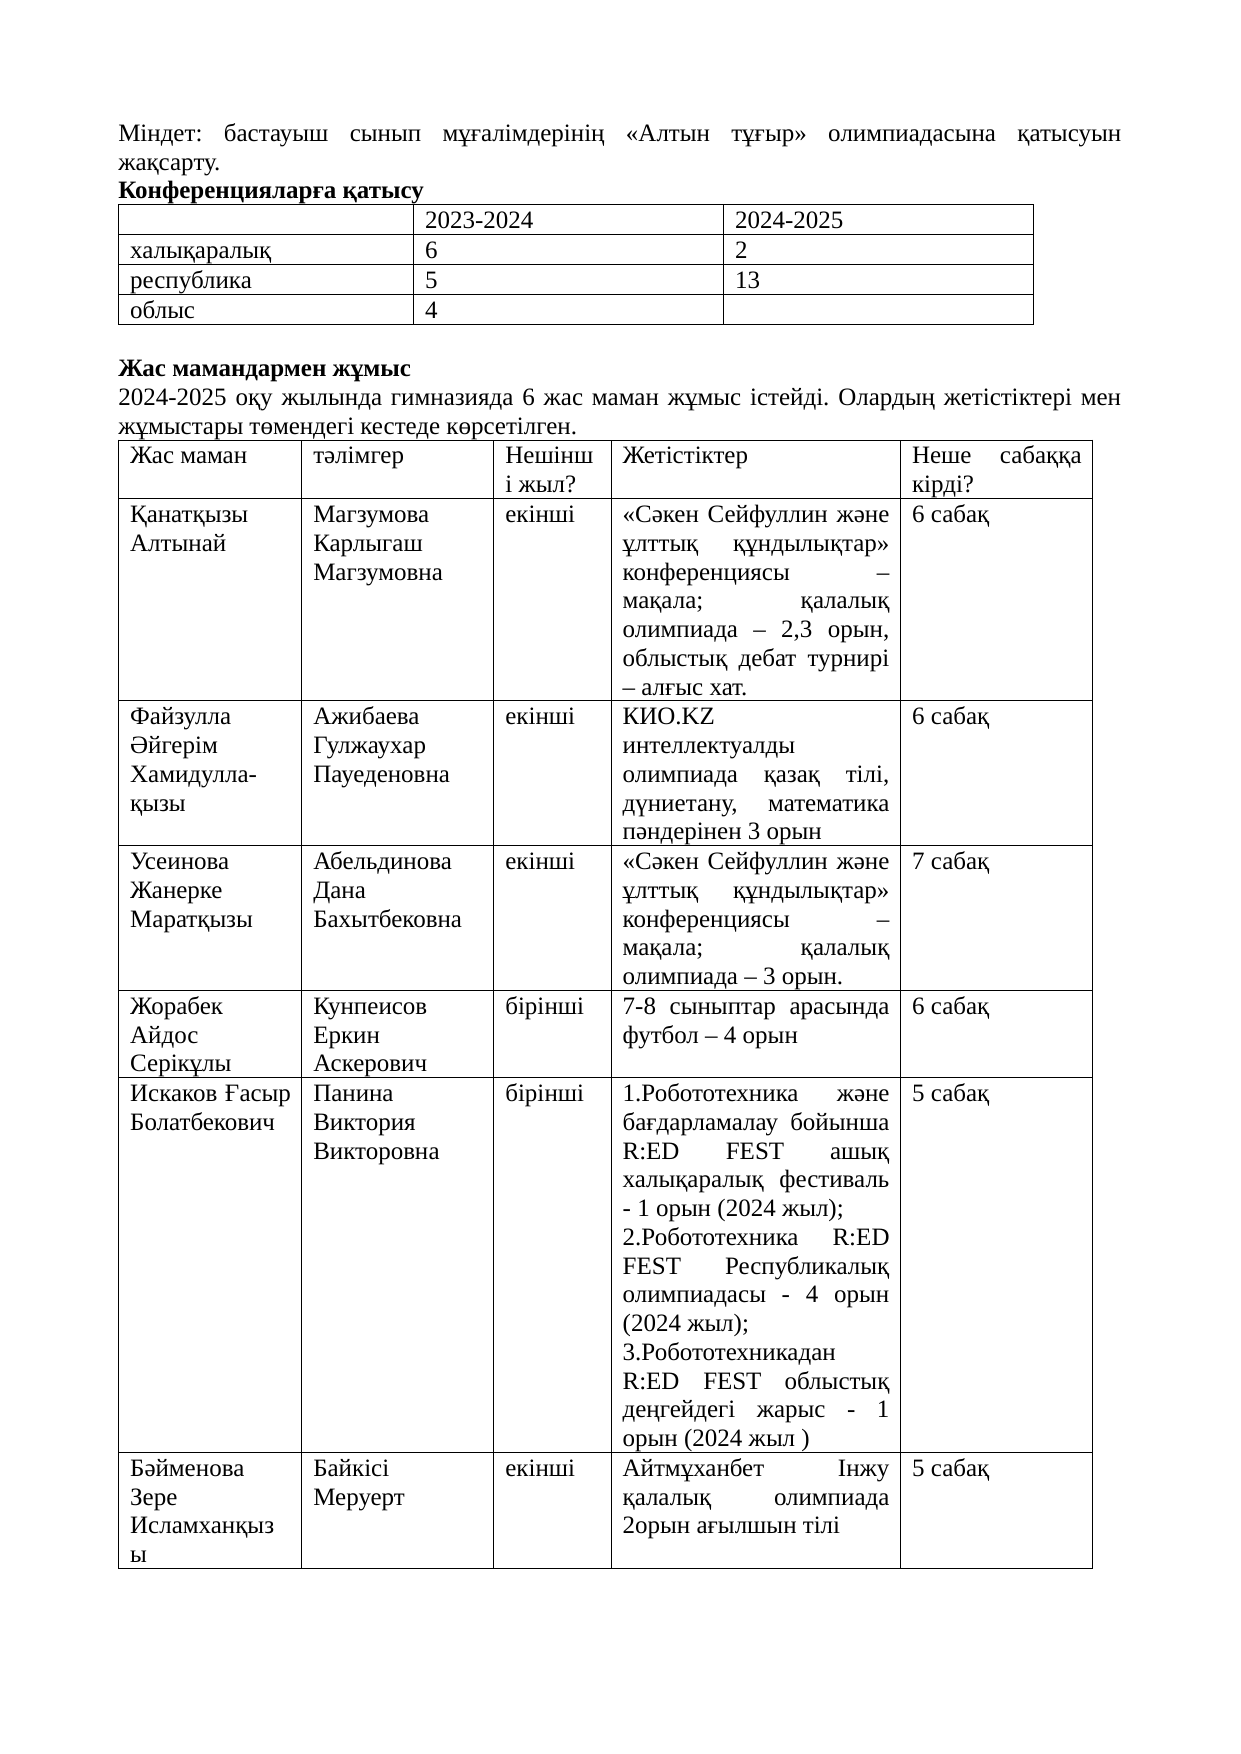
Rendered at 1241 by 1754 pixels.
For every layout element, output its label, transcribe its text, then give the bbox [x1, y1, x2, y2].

table_cell 2 [724, 235, 1033, 264]
table_cell бірінші [494, 1078, 611, 1452]
table_cell Кунпеисов Еркин Аскерович [302, 991, 493, 1077]
table_header Жас маман [119, 441, 301, 498]
text 2024-2025 оқу жылында гимназияда 6 жас маман жұмыс істейді. Олардың жетістіктері мен жұмыстары төмендегі кестеде көрсетілген. [118, 382, 1122, 439]
table_cell республика [119, 265, 413, 294]
table_cell Қанатқызы Алтынай [119, 499, 301, 700]
text Жас мамандармен жұмыс [118, 353, 1122, 382]
table_cell 4 [414, 295, 723, 323]
table_cell Айтмұханбет Інжу қалалық олимпиада 2орын ағылшын тілі [612, 1453, 900, 1568]
table_header тәлімгер [302, 441, 493, 498]
table_cell [724, 295, 1033, 323]
table_cell екінші [494, 846, 611, 990]
table_cell 7-8 сыныптар арасында футбол – 4 орын [612, 991, 900, 1077]
table_cell Магзумова Карлыгаш Магзумовна [302, 499, 493, 700]
text Міндет: бастауыш сынып мұғалімдерінің «Алтын тұғыр» олимпиадасына қатысуын жақсарту. [118, 118, 1122, 176]
table_cell 6 сабақ [901, 701, 1092, 845]
table_cell 5 сабақ [901, 1078, 1092, 1452]
text Конференцияларға қатысу [118, 176, 1122, 204]
table_cell екінші [494, 701, 611, 845]
table_cell Искаков Ғасыр Болатбекович [119, 1078, 301, 1452]
table_cell 6 сабақ [901, 991, 1092, 1077]
table_cell 5 сабақ [901, 1453, 1092, 1568]
table_cell 13 [724, 265, 1033, 294]
table_cell «Сәкен Сейфуллин және ұлттық құндылықтар» конференциясы – мақала; қалалық олимпиада – 2,3 орын, облыстық дебат турнирі – алғыс хат. [612, 499, 900, 700]
table_cell екінші [494, 499, 611, 700]
table_cell облыс [119, 295, 413, 323]
table_header Нешінші жыл? [494, 441, 611, 498]
table_cell Файзулла Әйгерім Хамидулла-қызы [119, 701, 301, 845]
table_cell 5 [414, 265, 723, 294]
table_cell Усеинова Жанерке Маратқызы [119, 846, 301, 990]
table_header Неше сабаққа кірді? [901, 441, 1092, 498]
table_cell екінші [494, 1453, 611, 1568]
table_cell Абельдинова Дана Бахытбековна [302, 846, 493, 990]
table_cell 7 сабақ [901, 846, 1092, 990]
table_cell «Сәкен Сейфуллин және ұлттық құндылықтар» конференциясы – мақала; қалалық олимпиада – 3 орын. [612, 846, 900, 990]
table_cell Панина Виктория Викторовна [302, 1078, 493, 1452]
table_cell халықаралық [119, 235, 413, 264]
table_cell КИО.KZ интеллектуалды олимпиада қазақ тілі, дүниетану, математика пәндерінен 3 орын [612, 701, 900, 845]
table_cell Байкісі Меруерт [302, 1453, 493, 1568]
table_cell Бәйменова Зере Исламханқызы [119, 1453, 301, 1568]
table_cell Ажибаева Гулжаухар Пауеденовна [302, 701, 493, 845]
table_cell бірінші [494, 991, 611, 1077]
table_header 2024-2025 [724, 205, 1033, 234]
table_header 2023-2024 [414, 205, 723, 234]
table_cell 6 [414, 235, 723, 264]
table_cell Жорабек Айдос Серікұлы [119, 991, 301, 1077]
table_header Жетістіктер [612, 441, 900, 498]
table_cell 1.Робототехника және бағдарламалау бойынша R:ED FEST ашық халықаралық фестиваль - 1 орын (2024 жыл); 2.Робототехника R:ED FEST Республикалық олимпиадасы - 4 орын (2024 жыл); 3.Робототехникадан R:ED FEST облыстық деңгейдегі жарыс - 1 орын (2024 жыл ) [612, 1078, 900, 1452]
table_header [119, 205, 413, 234]
table_cell 6 сабақ [901, 499, 1092, 700]
